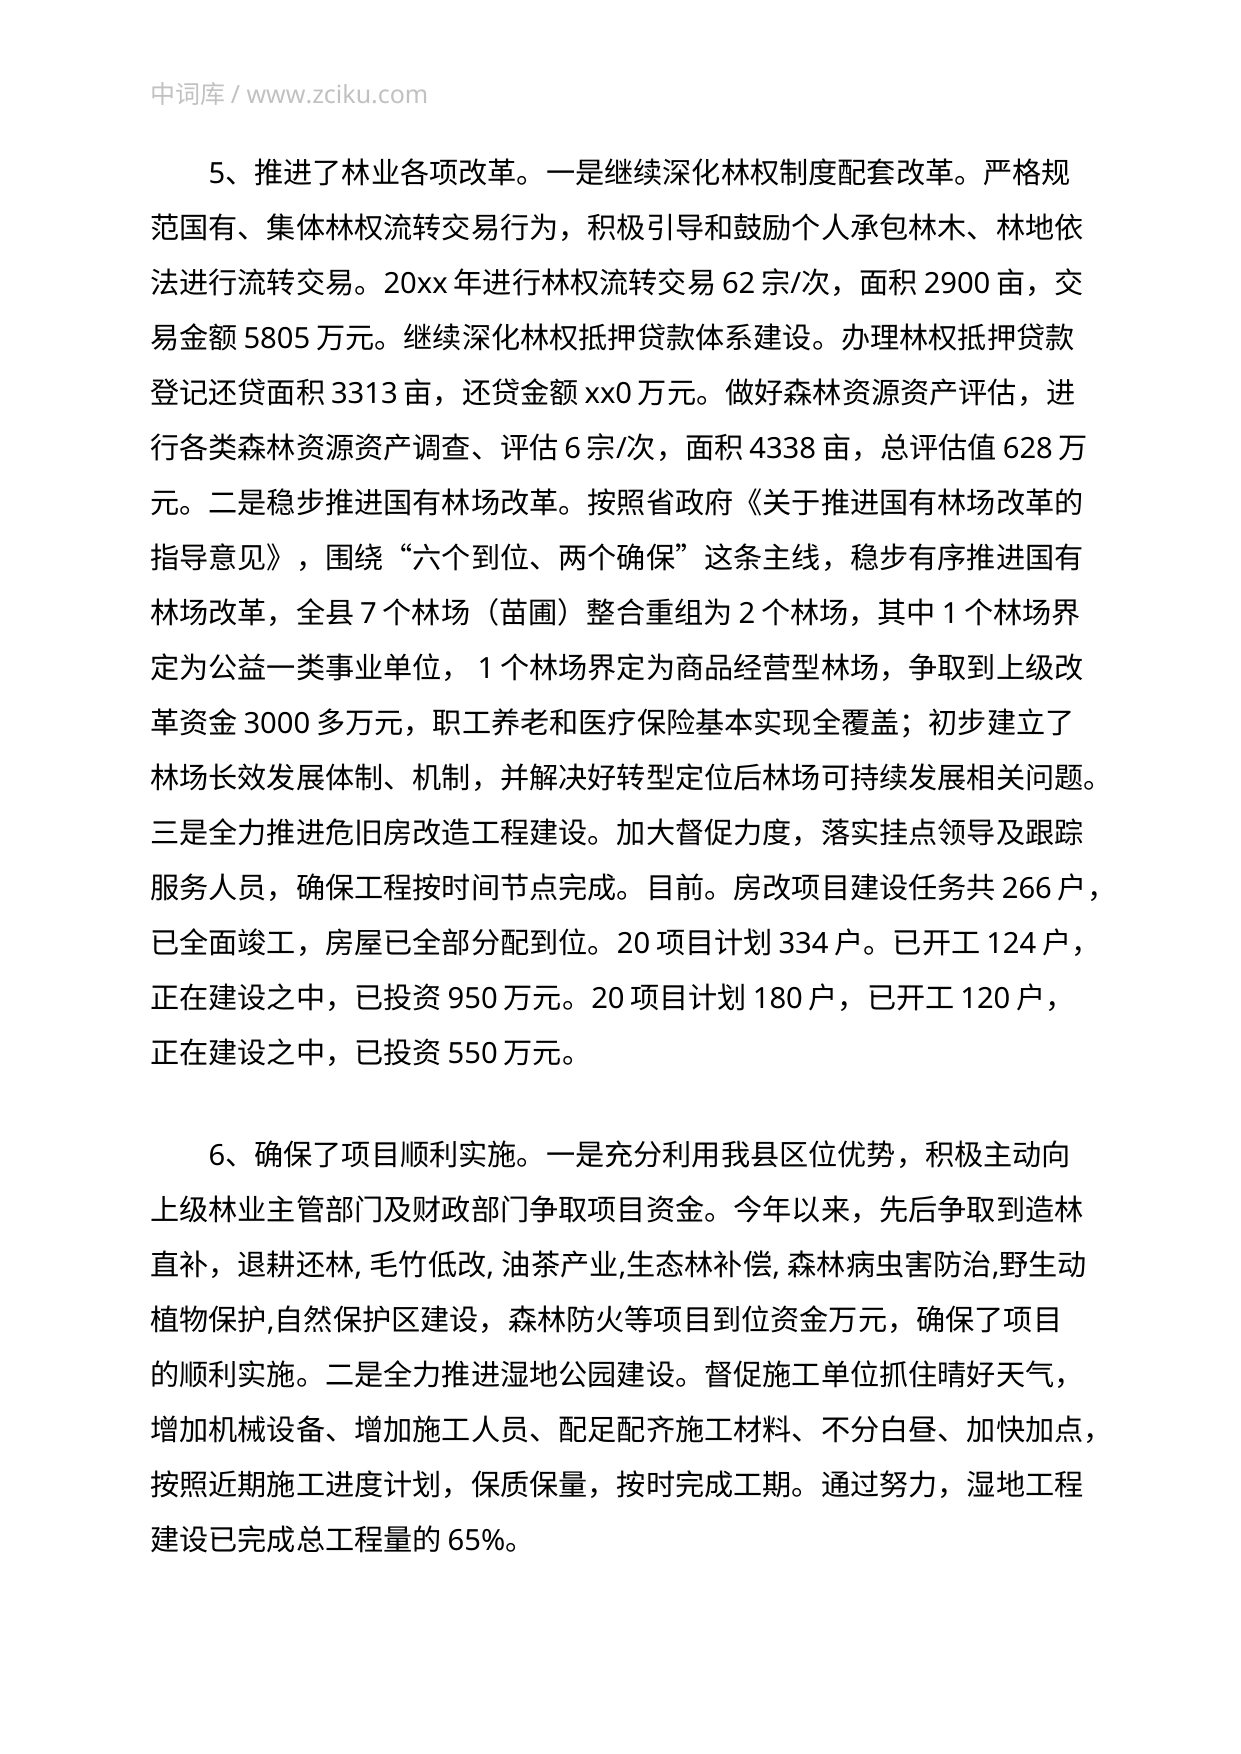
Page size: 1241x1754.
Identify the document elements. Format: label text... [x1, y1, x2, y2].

text 5、推进了林业各项改革。一是继续深化林权制度配套改革。严格规范国有、集体林权流转交易行为，积极引导和鼓励个人承包林木、林地依法进行流转交易。20xx年进行林权流转交易62宗/次，面积2900亩，交易金额5805万元。继续深化林权抵押贷款体系建设。办理林权抵押贷款登记还贷面积3313亩，还贷金额xx0万元。做好森林资源资产评估，进行各类森林资源资产调查、评估6宗/次，面积4338亩，总评估值628万元。二是稳步推进国有林场改革。按照省政府《关于推进国有林场改革的指导意见》，围绕“六个到位、两个确保”这条主线，稳步有序推进国有林场改革，全县7个林场（苗圃）整合重组为2个林场，其中1个林场界定为公益一类事业单位， 1个林场界定为商品经营型林场，争取到上级改革资金3000多万元，职工养老和医疗保险基本实现全覆盖；初步建立了林场长效发展体制、机制，并解决好转型定位后林场可持续发展相关问题。三是全力推进危旧房改造工程建设。加大督促力度，落实挂点领导及跟踪服务人员，确保工程按时间节点完成。目前。房改项目建设任务共266户，已全面竣工，房屋已全部分配到位。20项目计划334户。已开工124户，正在建设之中，已投资950万元。20项目计划180户，已开工120户，正在建设之中，已投资550万元。 [150, 150, 1090, 1072]
text 6、确保了项目顺利实施。一是充分利用我县区位优势，积极主动向上级林业主管部门及财政部门争取项目资金。今年以来，先后争取到造林直补，退耕还林, 毛竹低改, 油茶产业,生态林补偿, 森林病虫害防治,野生动植物保护,自然保护区建设，森林防火等项目到位资金万元，确保了项目的顺利实施。二是全力推进湿地公园建设。督促施工单位抓住晴好天气，增加机械设备、增加施工人员、配足配齐施工材料、不分白昼、加快加点，按照近期施工进度计划，保质保量，按时完成工期。通过努力，湿地工程建设已完成总工程量的65%。 [150, 1131, 1090, 1558]
